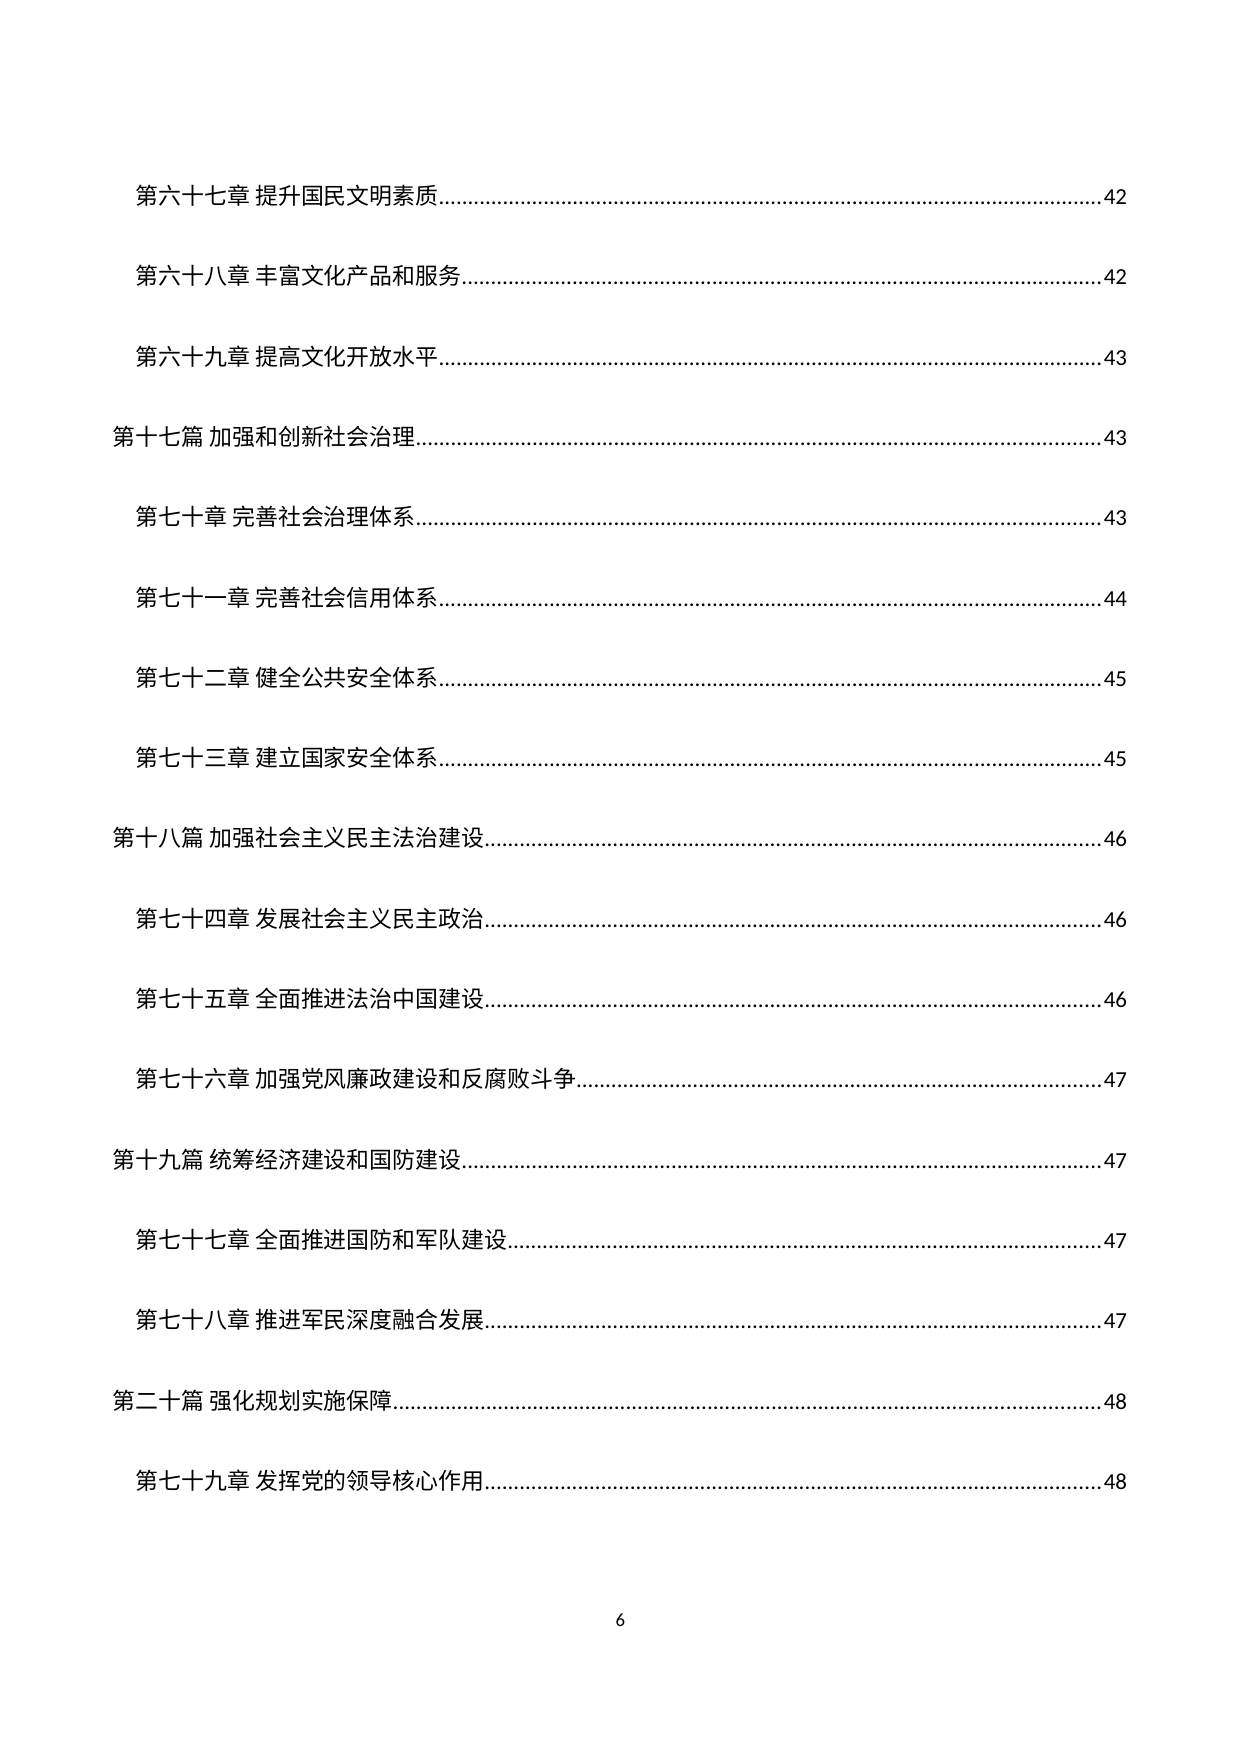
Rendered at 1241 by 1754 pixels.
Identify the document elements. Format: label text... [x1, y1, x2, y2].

text 第七十一章 完善社会信用体系 44 [135, 563, 1128, 628]
text 第七十五章 全面推进法治中国建设 46 [135, 965, 1128, 1030]
text 第七十七章 全面推进国防和军队建设 47 [135, 1206, 1128, 1271]
text 第七十六章 加强党风廉政建设和反腐败斗争 47 [135, 1045, 1128, 1110]
text 第二十篇 强化规划实施保障 48 [112, 1367, 1128, 1432]
text 第七十章 完善社会治理体系 43 [135, 483, 1128, 548]
text 第六十七章 提升国民文明素质 42 [135, 162, 1128, 227]
text 第六十九章 提高文化开放水平 43 [135, 323, 1128, 388]
text 第十九篇 统筹经济建设和国防建设 47 [112, 1126, 1128, 1191]
text 第十八篇 加强社会主义民主法治建设 46 [112, 804, 1128, 869]
text 第七十二章 健全公共安全体系 45 [135, 644, 1128, 709]
text 第七十八章 推进军民深度融合发展 47 [135, 1286, 1128, 1351]
text 第七十四章 发展社会主义民主政治 46 [135, 885, 1128, 950]
text 第七十九章 发挥党的领导核心作用 48 [135, 1447, 1128, 1512]
text 第十七篇 加强和创新社会治理 43 [112, 403, 1128, 468]
text 第七十三章 建立国家安全体系 45 [135, 724, 1128, 789]
text 第六十八章 丰富文化产品和服务 42 [135, 242, 1128, 307]
